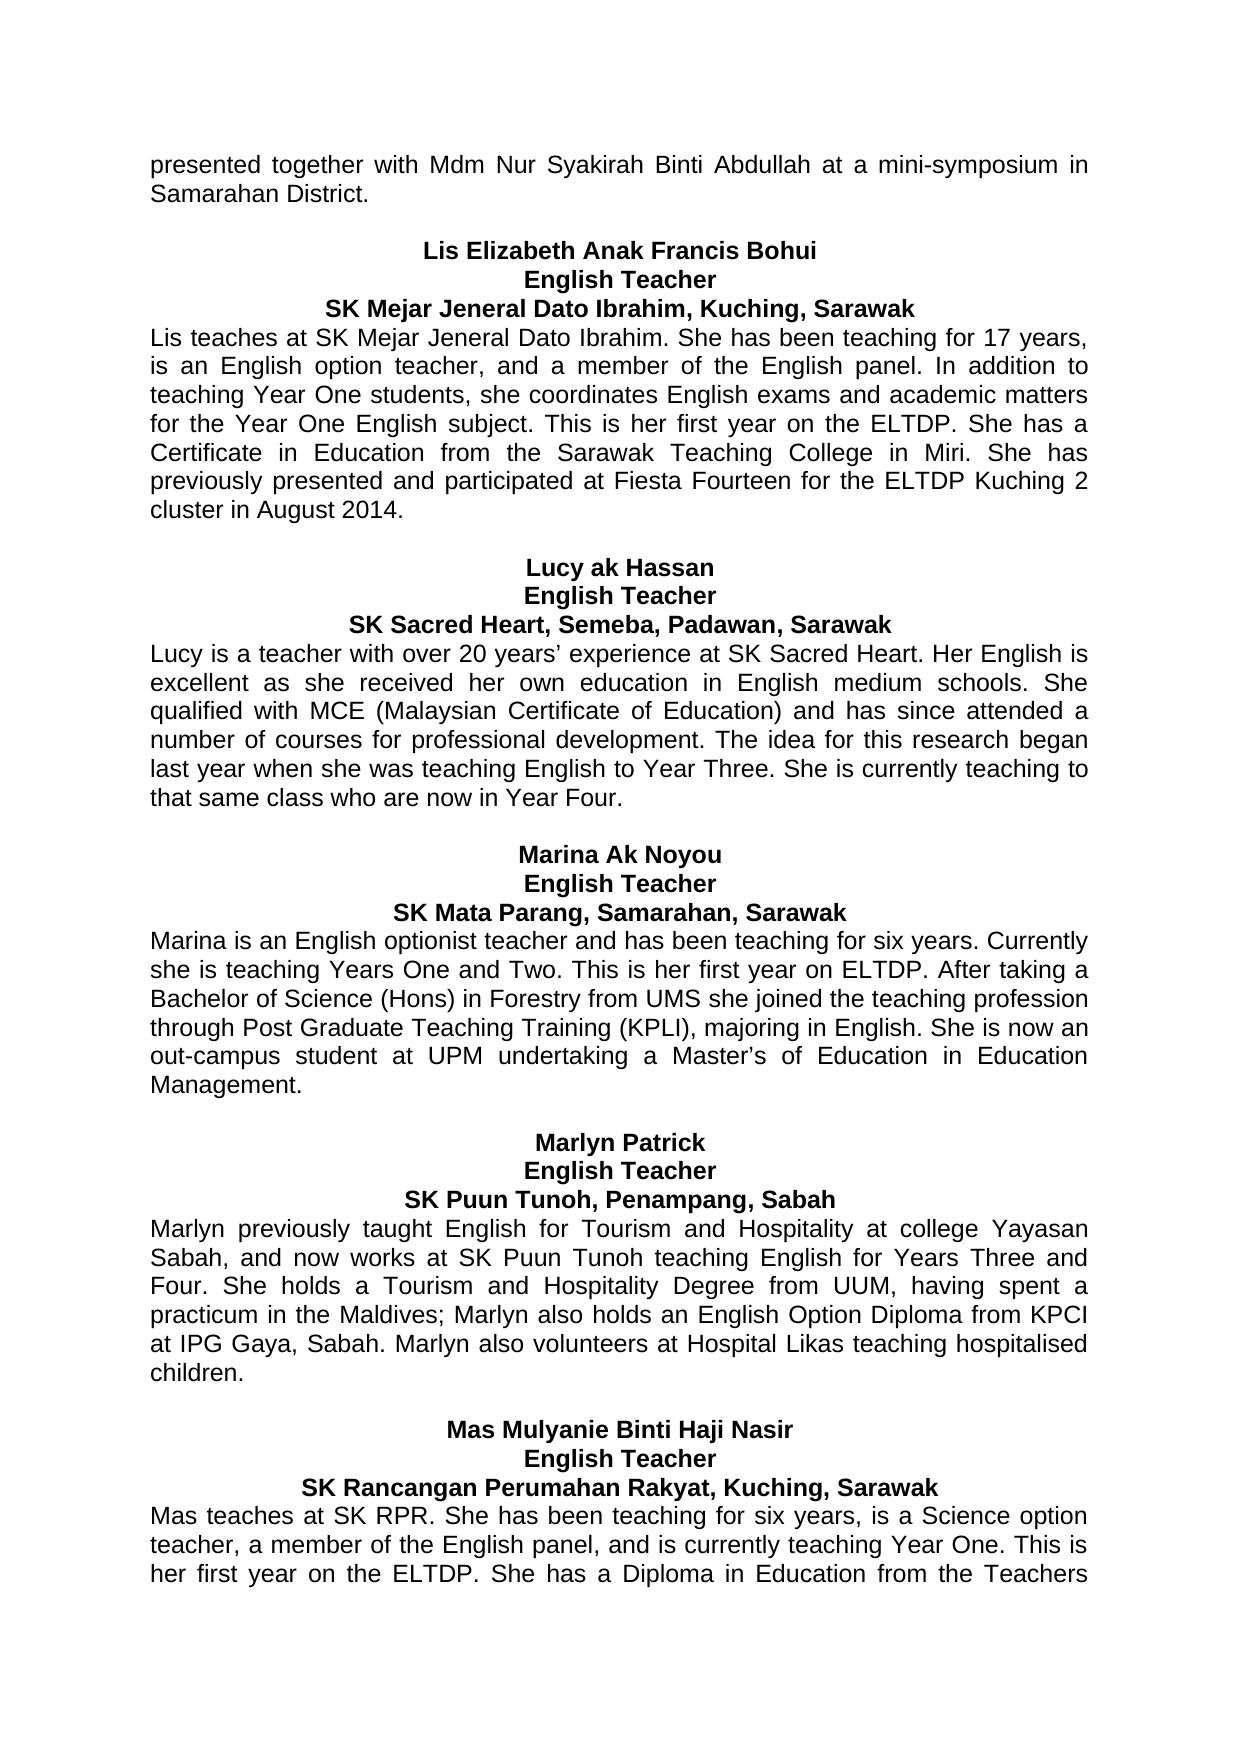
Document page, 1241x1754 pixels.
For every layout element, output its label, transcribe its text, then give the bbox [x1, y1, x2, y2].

list Marlyn Patrick [150, 1127, 1090, 1156]
text English Teacher [150, 265, 1090, 294]
text English Teacher [150, 1156, 1090, 1185]
text Lis teaches at SK Mejar Jeneral Dato Ibrahim. She has been teaching for 17 years, is an English option teacher, and a member of the English panel. In addition to teaching Year One students, she coordinates English exams and academic matters for the Year One English subject. This is her first year on the ELTDP. She has a Certificate in Education from the Sarawak Teaching College in Miri. She has previously presented and participated at Fiesta Fourteen for the ELTDP Kuching 2 cluster in August 2014. [150, 322, 1090, 524]
list Lucy ak Hassan [150, 552, 1090, 581]
text SK Rancangan Perumahan Rakyat, Kuching, Sarawak [150, 1472, 1090, 1501]
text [150, 150, 1090, 207]
text English Teacher [150, 581, 1090, 610]
list Mas Mulyanie Binti Haji Nasir [150, 1415, 1090, 1444]
text Marina is an English optionist teacher and has been teaching for six years. Currently she is teaching Years One and Two. This is her first year on ELTDP. After taking a Bachelor of Science (Hons) in Forestry from UMS she joined the teaching profession through Post Graduate Teaching Training (KPLI), majoring in English. She is now an out-campus student at UPM undertaking a Master’s of Education in Education Management. [150, 926, 1090, 1099]
text Lucy is a teacher with over 20 years’ experience at SK Sacred Heart. Her English is excellent as she received her own education in English medium schools. She qualified with MCE (Malaysian Certificate of Education) and has since attended a number of courses for professional development. The idea for this research began last year when she was teaching English to Year Three. She is currently teaching to that same class who are now in Year Four. [150, 639, 1090, 811]
text SK Puun Tunoh, Penampang, Sabah [150, 1185, 1090, 1214]
list Marina Ak Noyou [150, 840, 1090, 869]
text SK Mejar Jeneral Dato Ibrahim, Kuching, Sarawak [150, 294, 1090, 322]
text English Teacher [150, 1444, 1090, 1472]
text SK Sacred Heart, Semeba, Padawan, Sarawak [150, 610, 1090, 639]
text Marlyn previously taught English for Tourism and Hospitality at college Yayasan Sabah, and now works at SK Puun Tunoh teaching English for Years Three and Four. She holds a Tourism and Hospitality Degree from UUM, having spent a practicum in the Maldives; Marlyn also holds an English Option Diploma from KPCI at IPG Gaya, Sabah. Marlyn also volunteers at Hospital Likas teaching hospitalised children. [150, 1214, 1090, 1386]
list Lis Elizabeth Anak Francis Bohui [150, 236, 1090, 265]
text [150, 1501, 1090, 1587]
text English Teacher [150, 869, 1090, 897]
text SK Mata Parang, Samarahan, Sarawak [150, 897, 1090, 926]
